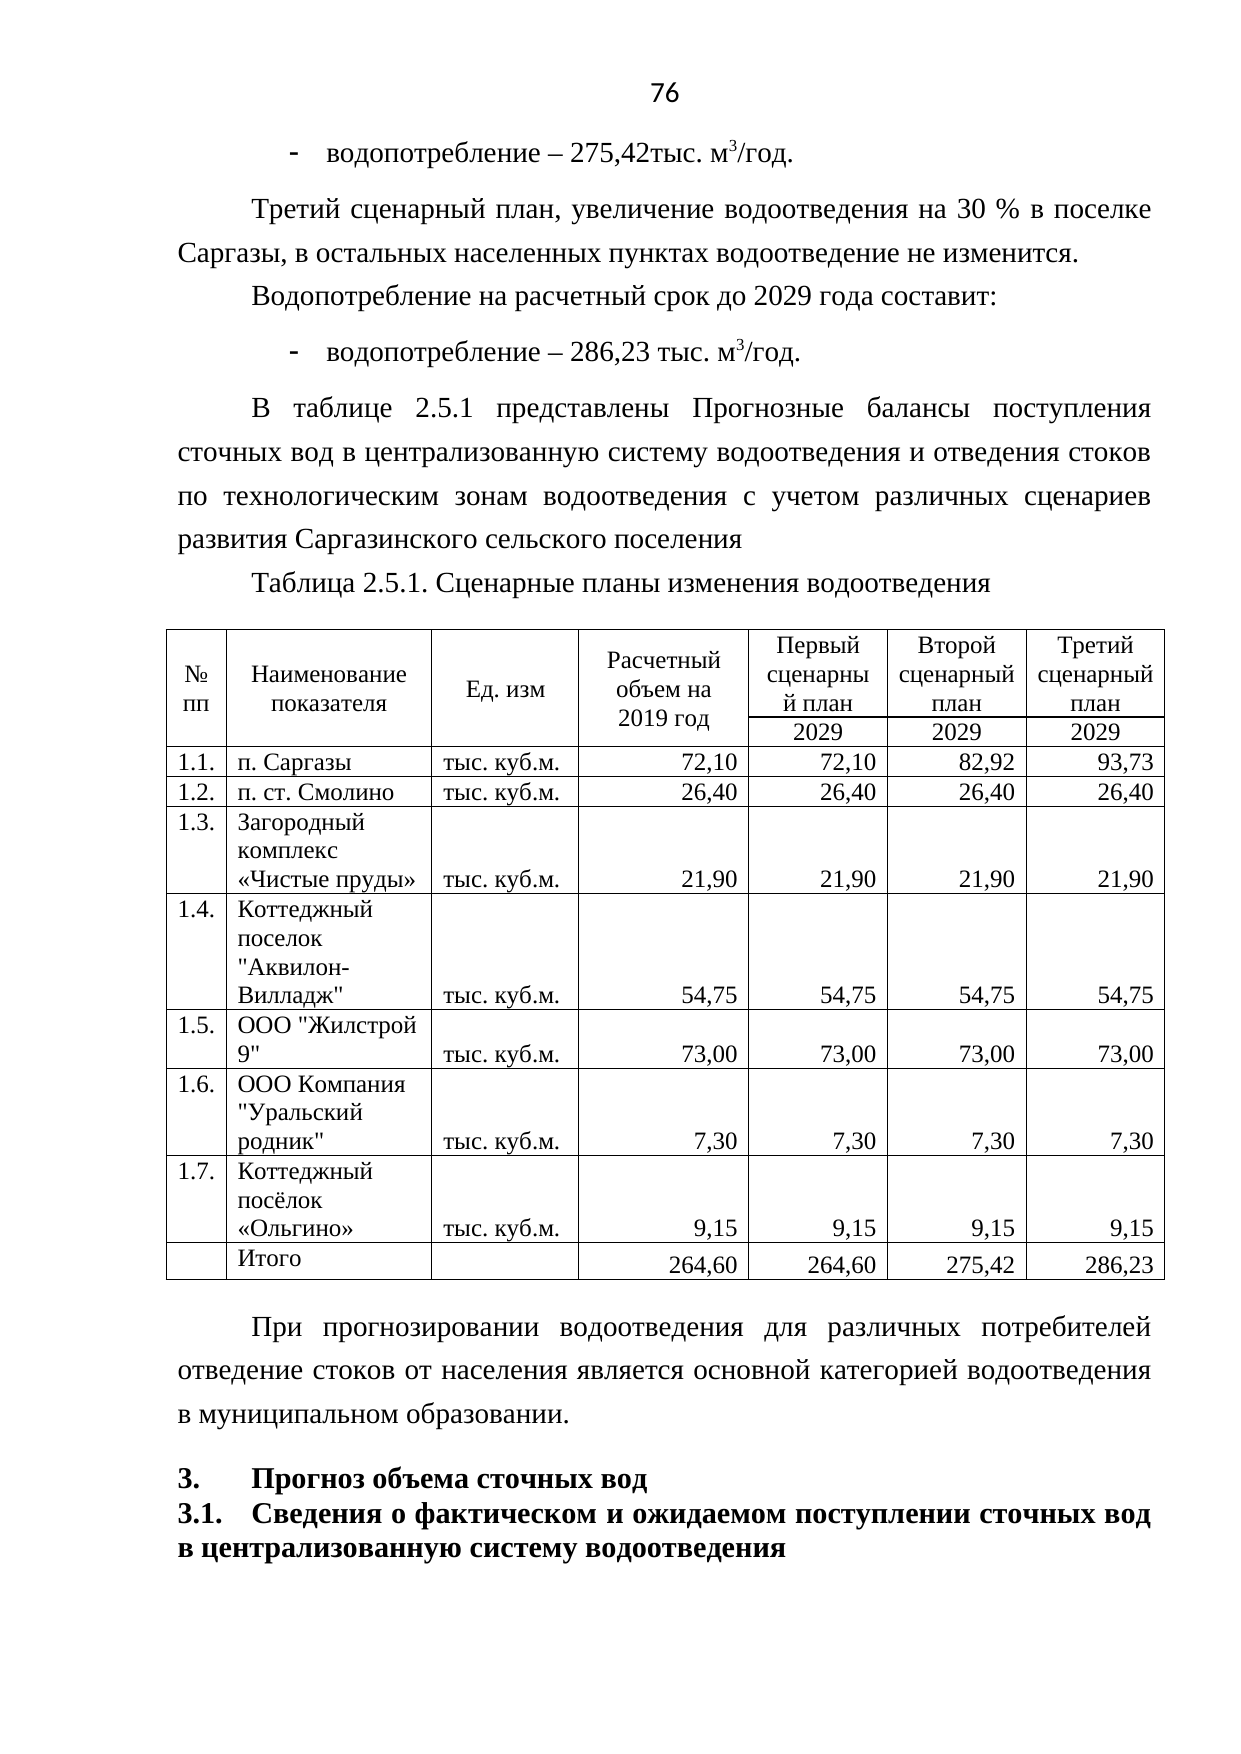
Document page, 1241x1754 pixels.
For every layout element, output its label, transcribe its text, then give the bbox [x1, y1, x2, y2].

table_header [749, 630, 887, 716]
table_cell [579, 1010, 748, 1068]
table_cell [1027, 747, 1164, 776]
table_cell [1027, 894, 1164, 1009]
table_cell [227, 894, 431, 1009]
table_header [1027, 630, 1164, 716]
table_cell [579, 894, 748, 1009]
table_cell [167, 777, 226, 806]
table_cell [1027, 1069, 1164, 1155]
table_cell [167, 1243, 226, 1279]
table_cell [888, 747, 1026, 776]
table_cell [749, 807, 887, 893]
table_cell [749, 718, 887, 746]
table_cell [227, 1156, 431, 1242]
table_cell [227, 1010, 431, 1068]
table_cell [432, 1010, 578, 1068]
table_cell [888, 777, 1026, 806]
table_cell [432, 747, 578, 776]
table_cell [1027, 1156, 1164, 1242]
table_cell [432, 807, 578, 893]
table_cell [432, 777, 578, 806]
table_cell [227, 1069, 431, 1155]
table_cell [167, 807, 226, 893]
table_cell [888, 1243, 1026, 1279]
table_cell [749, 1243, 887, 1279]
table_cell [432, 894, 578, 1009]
text Таблица 2.5.1. Сценарные планы изменения водоотведения [177, 565, 1152, 598]
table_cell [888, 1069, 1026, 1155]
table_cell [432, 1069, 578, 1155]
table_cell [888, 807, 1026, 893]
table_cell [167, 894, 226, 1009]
text Водопотребление на расчетный срок до 2029 года составит: [177, 278, 1152, 312]
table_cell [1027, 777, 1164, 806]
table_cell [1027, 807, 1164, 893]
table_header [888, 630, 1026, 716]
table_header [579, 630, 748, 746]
text водопотребление – 275,42тыс. м3/год. [289, 135, 1152, 169]
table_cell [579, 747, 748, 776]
text 3. Прогноз объема сточных вод [177, 1460, 1152, 1495]
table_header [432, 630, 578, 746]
text При прогнозировании водоотведения для различных потребителей отведение стоков от населения является основной категорией водоотведения в муниципальном образовании. [177, 1309, 1152, 1429]
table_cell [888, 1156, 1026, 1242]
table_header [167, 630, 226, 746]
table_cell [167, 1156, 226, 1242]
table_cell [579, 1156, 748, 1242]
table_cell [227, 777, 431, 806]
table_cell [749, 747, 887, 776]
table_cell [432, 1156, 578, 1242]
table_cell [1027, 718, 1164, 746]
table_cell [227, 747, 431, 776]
text В таблице 2.5.1 представлены Прогнозные балансы поступления сточных вод в централизованную систему водоотведения и отведения стоков по технологическим зонам водоотведения с учетом различных сценариев развития Саргазинского сельского поселения [177, 391, 1152, 555]
text 3.1. Сведения о фактическом и ожидаемом поступлении сточных вод в централизованную систему водоотведения [177, 1495, 1152, 1564]
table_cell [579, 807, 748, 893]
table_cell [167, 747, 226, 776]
text водопотребление – 286,23 тыс. м3/год. [289, 334, 1152, 368]
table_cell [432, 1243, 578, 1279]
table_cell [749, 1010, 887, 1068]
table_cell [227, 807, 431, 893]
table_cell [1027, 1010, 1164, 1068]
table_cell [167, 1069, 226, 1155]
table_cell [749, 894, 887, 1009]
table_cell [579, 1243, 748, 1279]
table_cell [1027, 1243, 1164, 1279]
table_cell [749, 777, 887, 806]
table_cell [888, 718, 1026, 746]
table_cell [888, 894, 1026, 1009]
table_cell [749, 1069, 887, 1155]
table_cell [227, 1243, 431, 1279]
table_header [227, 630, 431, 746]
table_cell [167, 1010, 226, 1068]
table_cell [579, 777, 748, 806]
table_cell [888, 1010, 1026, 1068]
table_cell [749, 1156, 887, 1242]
text Третий сценарный план, увеличение водоотведения на 30 % в поселке Саргазы, в остальных населенных пунктах водоотведение не изменится. [177, 191, 1152, 268]
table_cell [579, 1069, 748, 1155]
